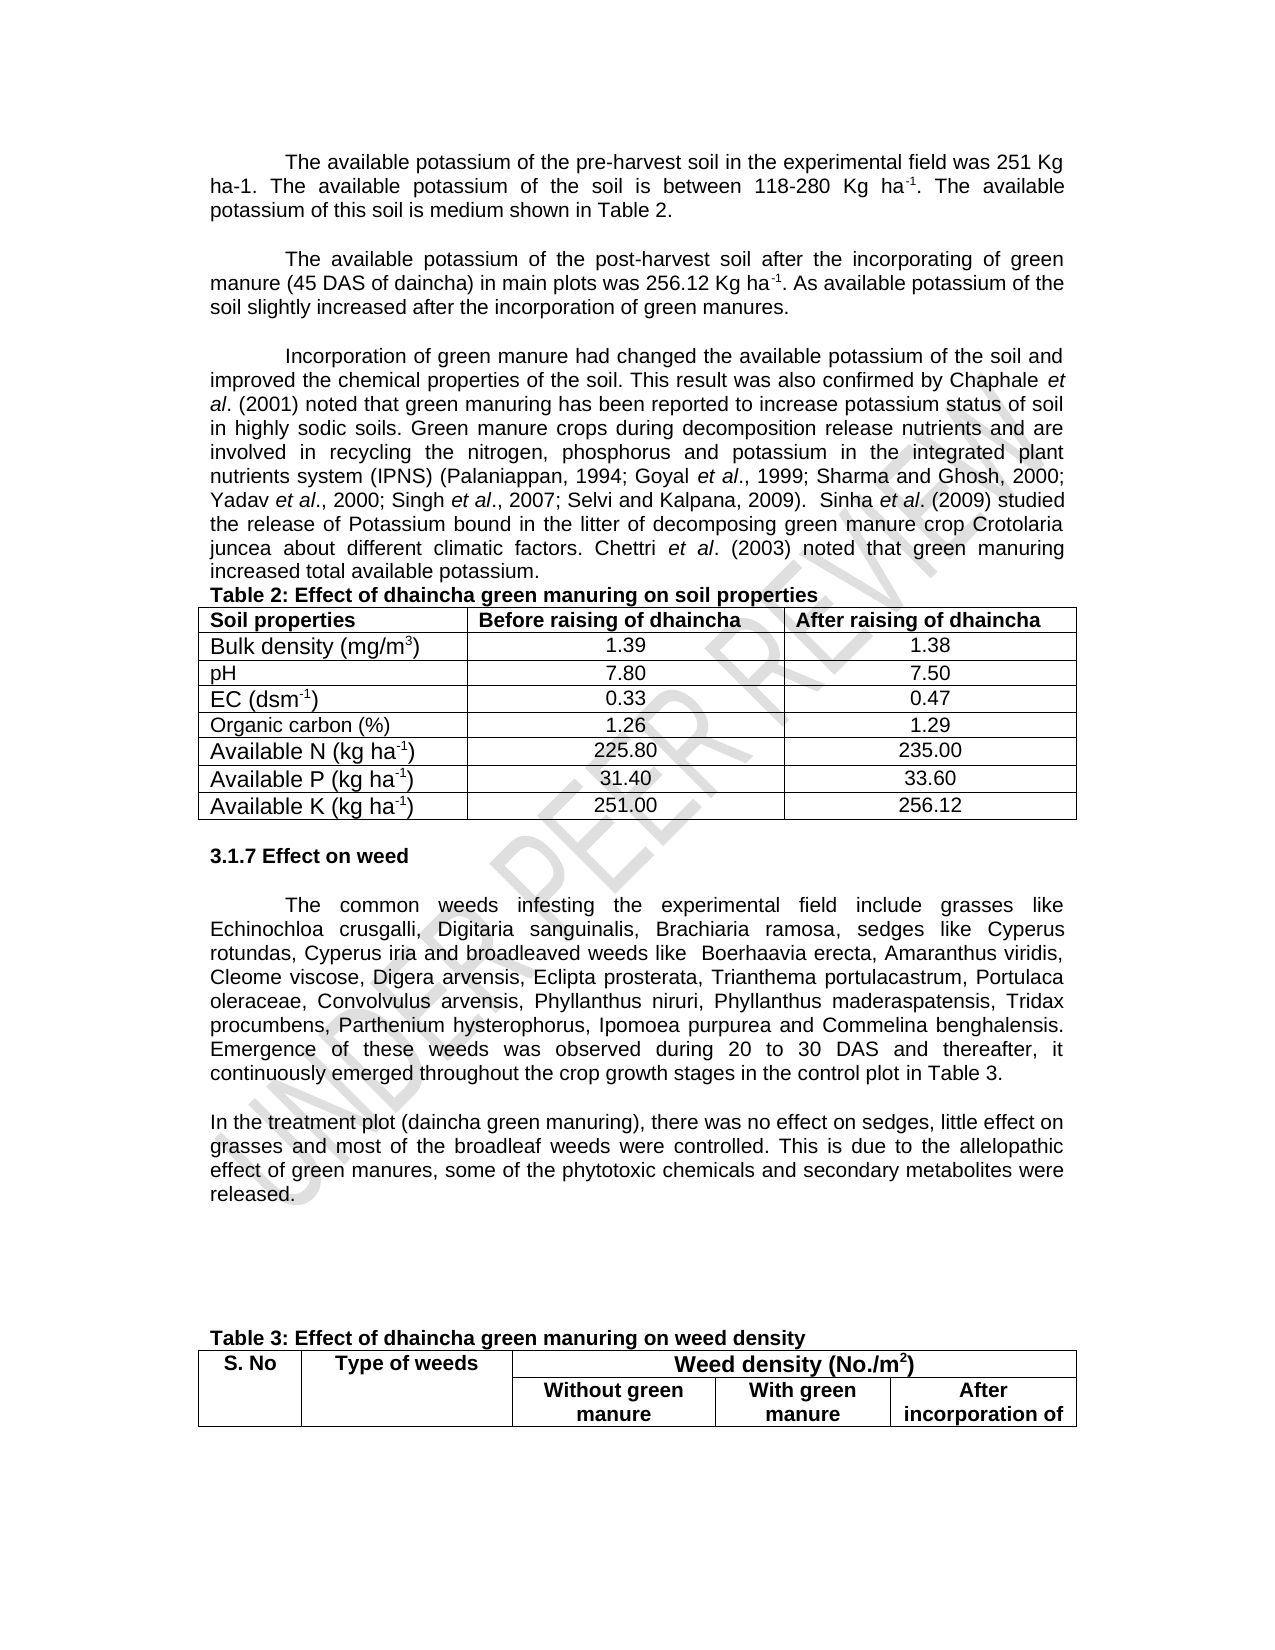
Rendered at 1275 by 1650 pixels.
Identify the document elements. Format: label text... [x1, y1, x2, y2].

table_cell 251.00 [468, 793, 784, 819]
text Table 2: Effect of dhaincha green manuring on soil properties [210, 583, 1065, 607]
table_cell 33.60 [785, 766, 1076, 792]
table_cell 1.26 [468, 713, 784, 737]
text The available potassium of the post-harvest soil after the incorporating of green manure (45 DAS of daincha) in main plots was 256.12 Kg ha-1. As available potassium of the soil slightly increased after the incorporation of green manures. [210, 247, 1065, 319]
table_cell 0.33 [468, 686, 784, 712]
table_header S. No [199, 1351, 301, 1426]
table_cell With green manure [716, 1378, 890, 1426]
text In the treatment plot (daincha green manuring), there was no effect on sedges, little effect on grasses and most of the broadleaf weeds were controlled. This is due to the allelopathic effect of green manures, some of the phytotoxic chemicals and secondary metabolites were released. [210, 1110, 1065, 1206]
table_cell 1.29 [785, 713, 1076, 737]
table_header Weed density (No./m2) [513, 1351, 1076, 1377]
table_cell Organic carbon (%) [199, 713, 467, 737]
table_cell 256.12 [785, 793, 1076, 819]
text 3.1.7 Effect on weed [210, 844, 1065, 868]
table_cell 1.39 [468, 633, 784, 660]
table_cell Available K (kg ha-1) [199, 793, 467, 819]
table_header After raising of dhaincha [785, 608, 1076, 632]
table_cell 225.80 [468, 738, 784, 764]
text The available potassium of the pre-harvest soil in the experimental field was 251 Kg ha-1. The available potassium of the soil is between 118-280 Kg ha-1. The available potassium of this soil is medium shown in Table 2. [210, 150, 1065, 222]
table_cell 0.47 [785, 686, 1076, 712]
table_cell EC (dsm-1) [199, 686, 467, 712]
table_cell 1.38 [785, 633, 1076, 660]
table_cell Bulk density (mg/m3) [199, 633, 467, 660]
table_header Soil properties [199, 608, 467, 632]
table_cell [891, 1378, 1076, 1426]
table_cell 31.40 [468, 766, 784, 792]
table_cell pH [199, 661, 467, 685]
text Table 3: Effect of dhaincha green manuring on weed density [210, 1326, 1065, 1349]
table_header Before raising of dhaincha [468, 608, 784, 632]
table_cell Available P (kg ha-1) [199, 766, 467, 792]
text Incorporation of green manure had changed the available potassium of the soil and improved the chemical properties of the soil. This result was also confirmed by Chaphale et al. (2001) noted that green manuring has been reported to increase potassium status of soil in highly sodic soils. Green manure crops during decomposition release nutrients and are involved in recycling the nitrogen, phosphorus and potassium in the integrated plant nutrients system (IPNS) (Palaniappan, 1994; Goyal et al., 1999; Sharma and Ghosh, 2000; Yadav et al., 2000; Singh et al., 2007; Selvi and Kalpana, 2009). Sinha et al. (2009) studied the release of Potassium bound in the litter of decomposing green manure crop Crotolaria juncea about different climatic factors. Chettri et al. (2003) noted that green manuring increased total available potassium. [210, 344, 1065, 583]
table_cell 7.80 [468, 661, 784, 685]
table_cell 7.50 [785, 661, 1076, 685]
table_header Type of weeds [302, 1351, 512, 1426]
table_cell Available N (kg ha-1) [199, 738, 467, 764]
table_cell 235.00 [785, 738, 1076, 764]
text The common weeds infesting the experimental field include grasses like Echinochloa crusgalli, Digitaria sanguinalis, Brachiaria ramosa, sedges like Cyperus rotundas, Cyperus iria and broadleaved weeds like Boerhaavia erecta, Amaranthus viridis, Cleome viscose, Digera arvensis, Eclipta prosterata, Trianthema portulacastrum, Portulaca oleraceae, Convolvulus arvensis, Phyllanthus niruri, Phyllanthus maderaspatensis, Tridax procumbens, Parthenium hysterophorus, Ipomoea purpurea and Commelina benghalensis. Emergence of these weeds was observed during 20 to 30 DAS and thereafter, it continuously emerged throughout the crop growth stages in the control plot in Table 3. [210, 893, 1065, 1085]
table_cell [513, 1378, 715, 1426]
